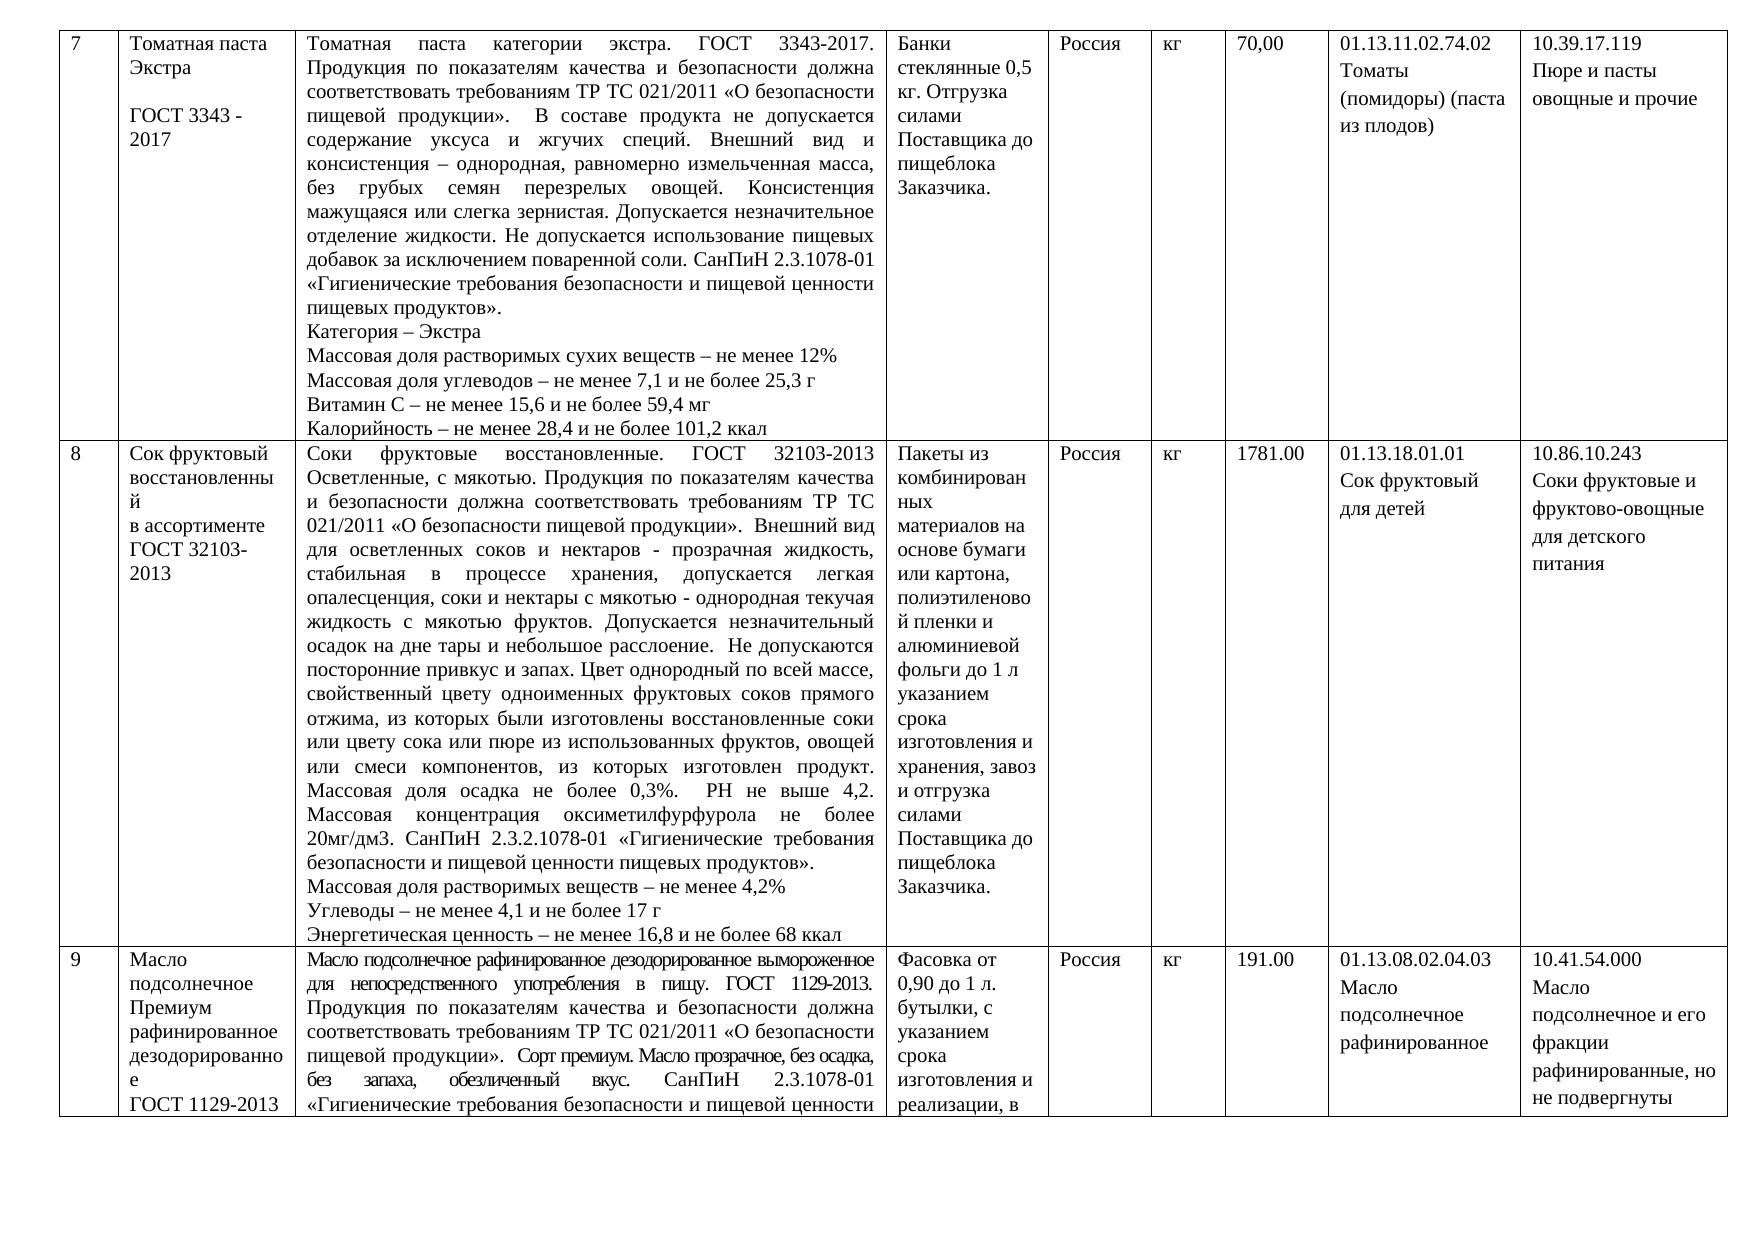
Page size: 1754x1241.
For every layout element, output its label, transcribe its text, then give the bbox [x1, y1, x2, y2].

table_cell 191.00 [1226, 947, 1328, 1116]
table_cell 70,00 [1226, 31, 1328, 440]
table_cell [1521, 947, 1727, 1116]
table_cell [887, 947, 1048, 1116]
table_cell 01.13.18.01.01 Сок фруктовый для детей [1329, 441, 1520, 946]
table_cell Россия [1049, 441, 1151, 946]
table_cell 8 [60, 441, 118, 946]
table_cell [1329, 947, 1520, 1116]
table_cell кг [1152, 441, 1225, 946]
table_cell Соки фруктовые восстановленные. ГОСТ 32103-2013 Осветленные, с мякотью. Продукция по показателям качества и безопасности должна соответствовать требованиям ТР ТС 021/2011 «О безопасности пищевой продукции». Внешний вид для осветленных соков и нектаров - прозрачная жидкость, стабильная в процессе хранения, допускается легкая опалесценция, соки и нектары с мякотью - однородная текучая жидкость с мякотью фруктов. Допускается незначительный осадок на дне тары и небольшое расслоение. Не допускаются посторонние привкус и запах. Цвет однородный по всей массе, свойственный цвету одноименных фруктовых соков прямого отжима, из которых были изготовлены восстановленные соки или цвету сока или пюре из использованных фруктов, овощей или смеси компонентов, из которых изготовлен продукт. Массовая доля осадка не более 0,3%. PH не выше 4,2. Массовая концентрация оксиметилфурфурола не более 20мг/дм3. СанПиН 2.3.2.1078-01 «Гигиенические требования безопасности и пищевой ценности пищевых продуктов». Массовая доля растворимых веществ – не менее 4,2% Углеводы – не менее 4,1 и не более 17 г Энергетическая ценность – не менее 16,8 и не более 68 ккал [296, 441, 886, 946]
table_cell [296, 947, 886, 1116]
table_cell кг [1152, 947, 1225, 1116]
table_cell 10.39.17.119 Пюре и пасты овощные и прочие [1521, 31, 1727, 440]
table_cell Томатная паста Экстра ГОСТ 3343 - 2017 [119, 31, 295, 440]
table_cell Россия [1049, 31, 1151, 440]
table_cell 9 [60, 947, 118, 1116]
table_cell 7 [60, 31, 118, 440]
table_cell 1781.00 [1226, 441, 1328, 946]
table_cell 01.13.11.02.74.02 Томаты (помидоры) (паста из плодов) [1329, 31, 1520, 440]
table_cell Сок фруктовый восстановленный в ассортименте ГОСТ 32103-2013 [119, 441, 295, 946]
table_cell Банки стеклянные 0,5 кг. Отгрузка силами Поставщика до пищеблока Заказчика. [887, 31, 1048, 440]
table_cell Пакеты из комбинированных материалов на основе бумаги или картона, полиэтиленовой пленки и алюминиевой фольги до 1 л указанием срока изготовления и хранения, завоз и отгрузка силами Поставщика до пищеблока Заказчика. [887, 441, 1048, 946]
table_cell Томатная паста категории экстра. ГОСТ 3343-2017. Продукция по показателям качества и безопасности должна соответствовать требованиям ТР ТС 021/2011 «О безопасности пищевой продукции». В составе продукта не допускается содержание уксуса и жгучих специй. Внешний вид и консистенция – однородная, равномерно измельченная масса, без грубых семян перезрелых овощей. Консистенция мажущаяся или слегка зернистая. Допускается незначительное отделение жидкости. Не допускается использование пищевых добавок за исключением поваренной соли. СанПиН 2.3.1078-01 «Гигиенические требования безопасности и пищевой ценности пищевых продуктов». Категория – Экстра Массовая доля растворимых сухих веществ – не менее 12% Массовая доля углеводов – не менее 7,1 и не более 25,3 г Витамин С – не менее 15,6 и не более 59,4 мг Калорийность – не менее 28,4 и не более 101,2 ккал [296, 31, 886, 440]
table_cell 10.86.10.243 Соки фруктовые и фруктово-овощные для детского питания [1521, 441, 1727, 946]
table_cell кг [1152, 31, 1225, 440]
table_cell Россия [1049, 947, 1151, 1116]
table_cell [119, 947, 295, 1116]
